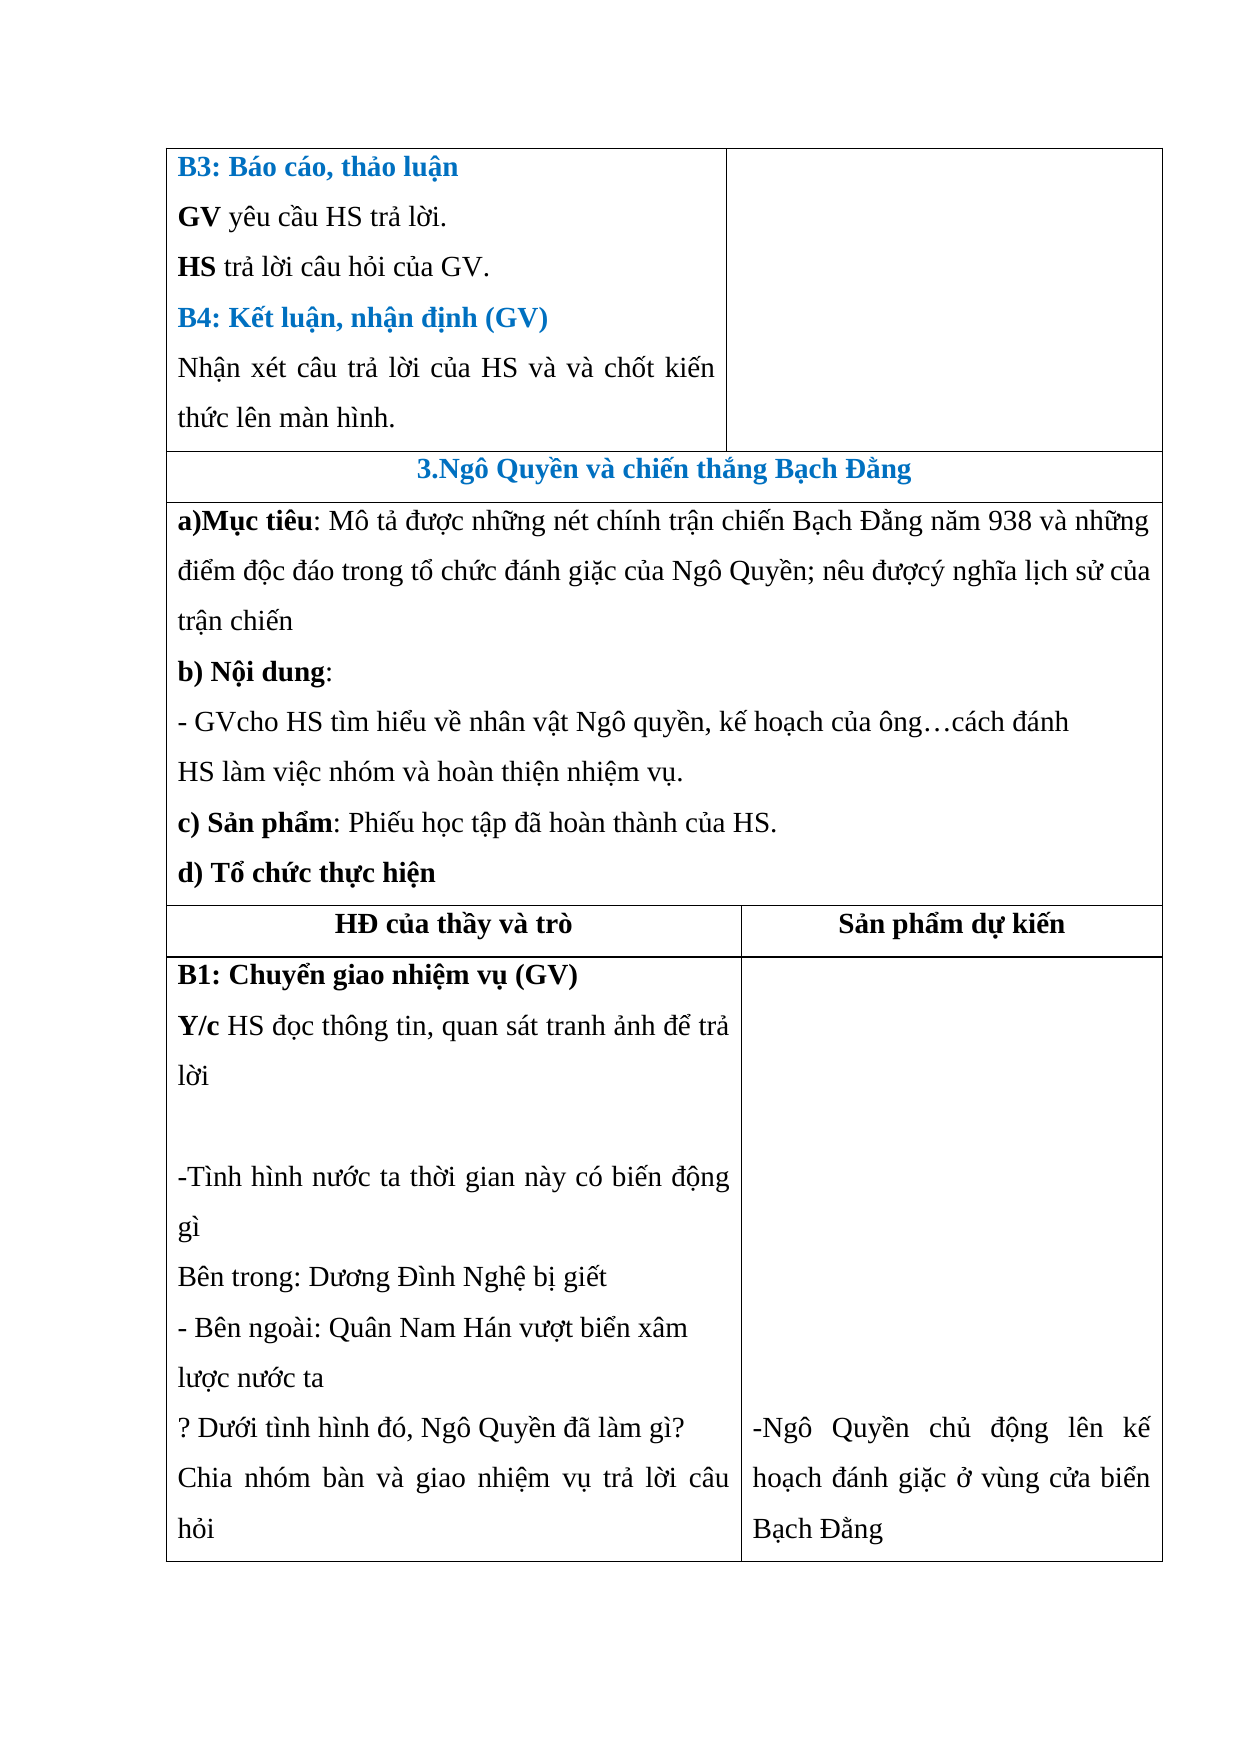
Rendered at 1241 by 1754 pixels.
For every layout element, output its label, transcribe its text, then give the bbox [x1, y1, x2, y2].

table_cell Sản phẩm dự kiến [742, 906, 1162, 956]
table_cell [742, 958, 1162, 1561]
table_cell 3.Ngô Quyền và chiến thắng Bạch Đằng [167, 452, 1162, 502]
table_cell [727, 149, 1162, 451]
table_cell a)Mục tiêu: Mô tả được những nét chính trận chiến Bạch Đằng năm 938 và những điểm độc đáo trong tổ chức đánh giặc của Ngô Quyền; nêu đượcý nghĩa lịch sử của trận chiến b) Nội dung: - GVcho HS tìm hiểu về nhân vật Ngô quyền, kế hoạch của ông…cách đánh HS làm việc nhóm và hoàn thiện nhiệm vụ. c) Sản phẩm: Phiếu học tập đã hoàn thành của HS. d) Tổ chức thực hiện [167, 503, 1162, 905]
table_cell HĐ của thầy và trò [167, 906, 741, 956]
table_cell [167, 149, 726, 451]
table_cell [167, 958, 741, 1561]
